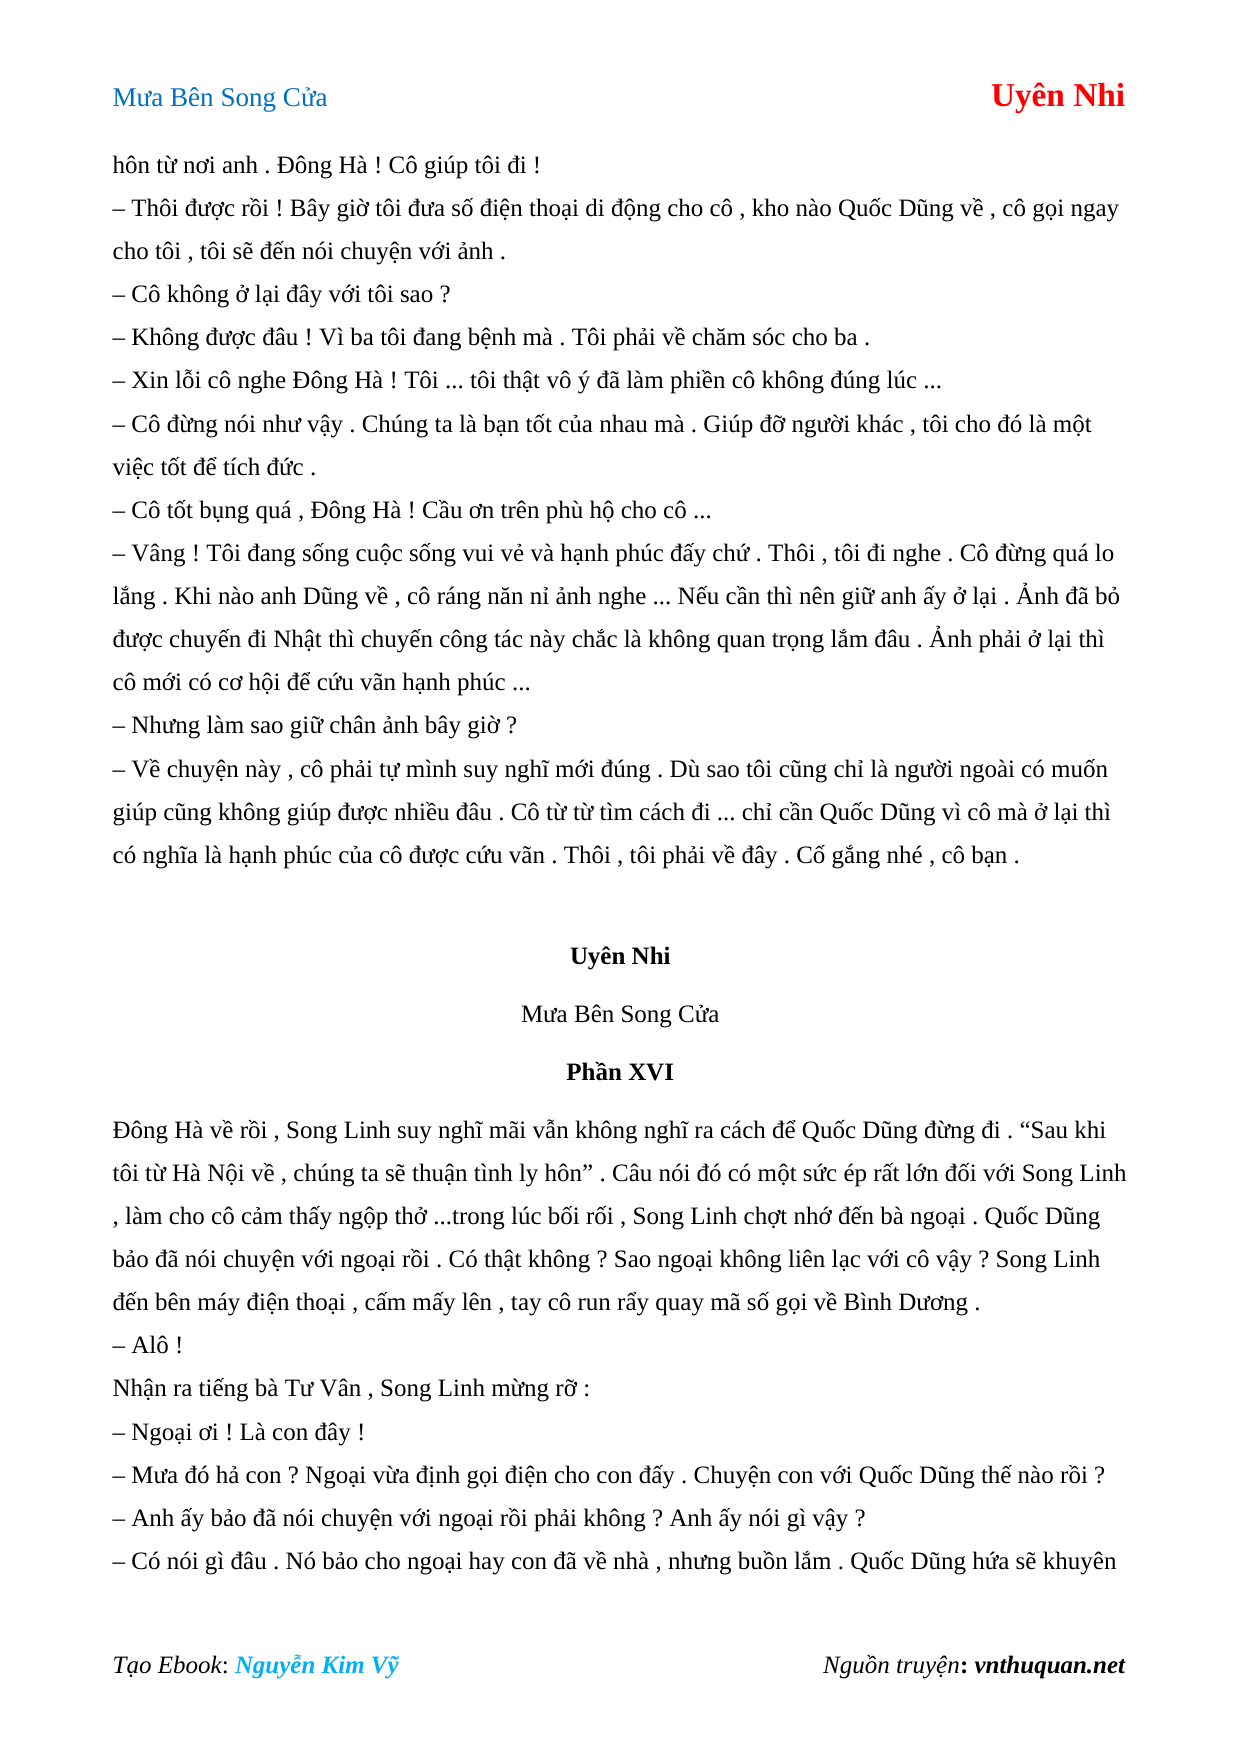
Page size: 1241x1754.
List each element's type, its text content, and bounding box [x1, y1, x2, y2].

text Phần XVI [112, 1057, 1128, 1086]
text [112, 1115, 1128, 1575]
text Uyên Nhi [112, 941, 1128, 970]
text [112, 150, 1128, 869]
text Mưa Bên Song Cửa [112, 999, 1128, 1028]
